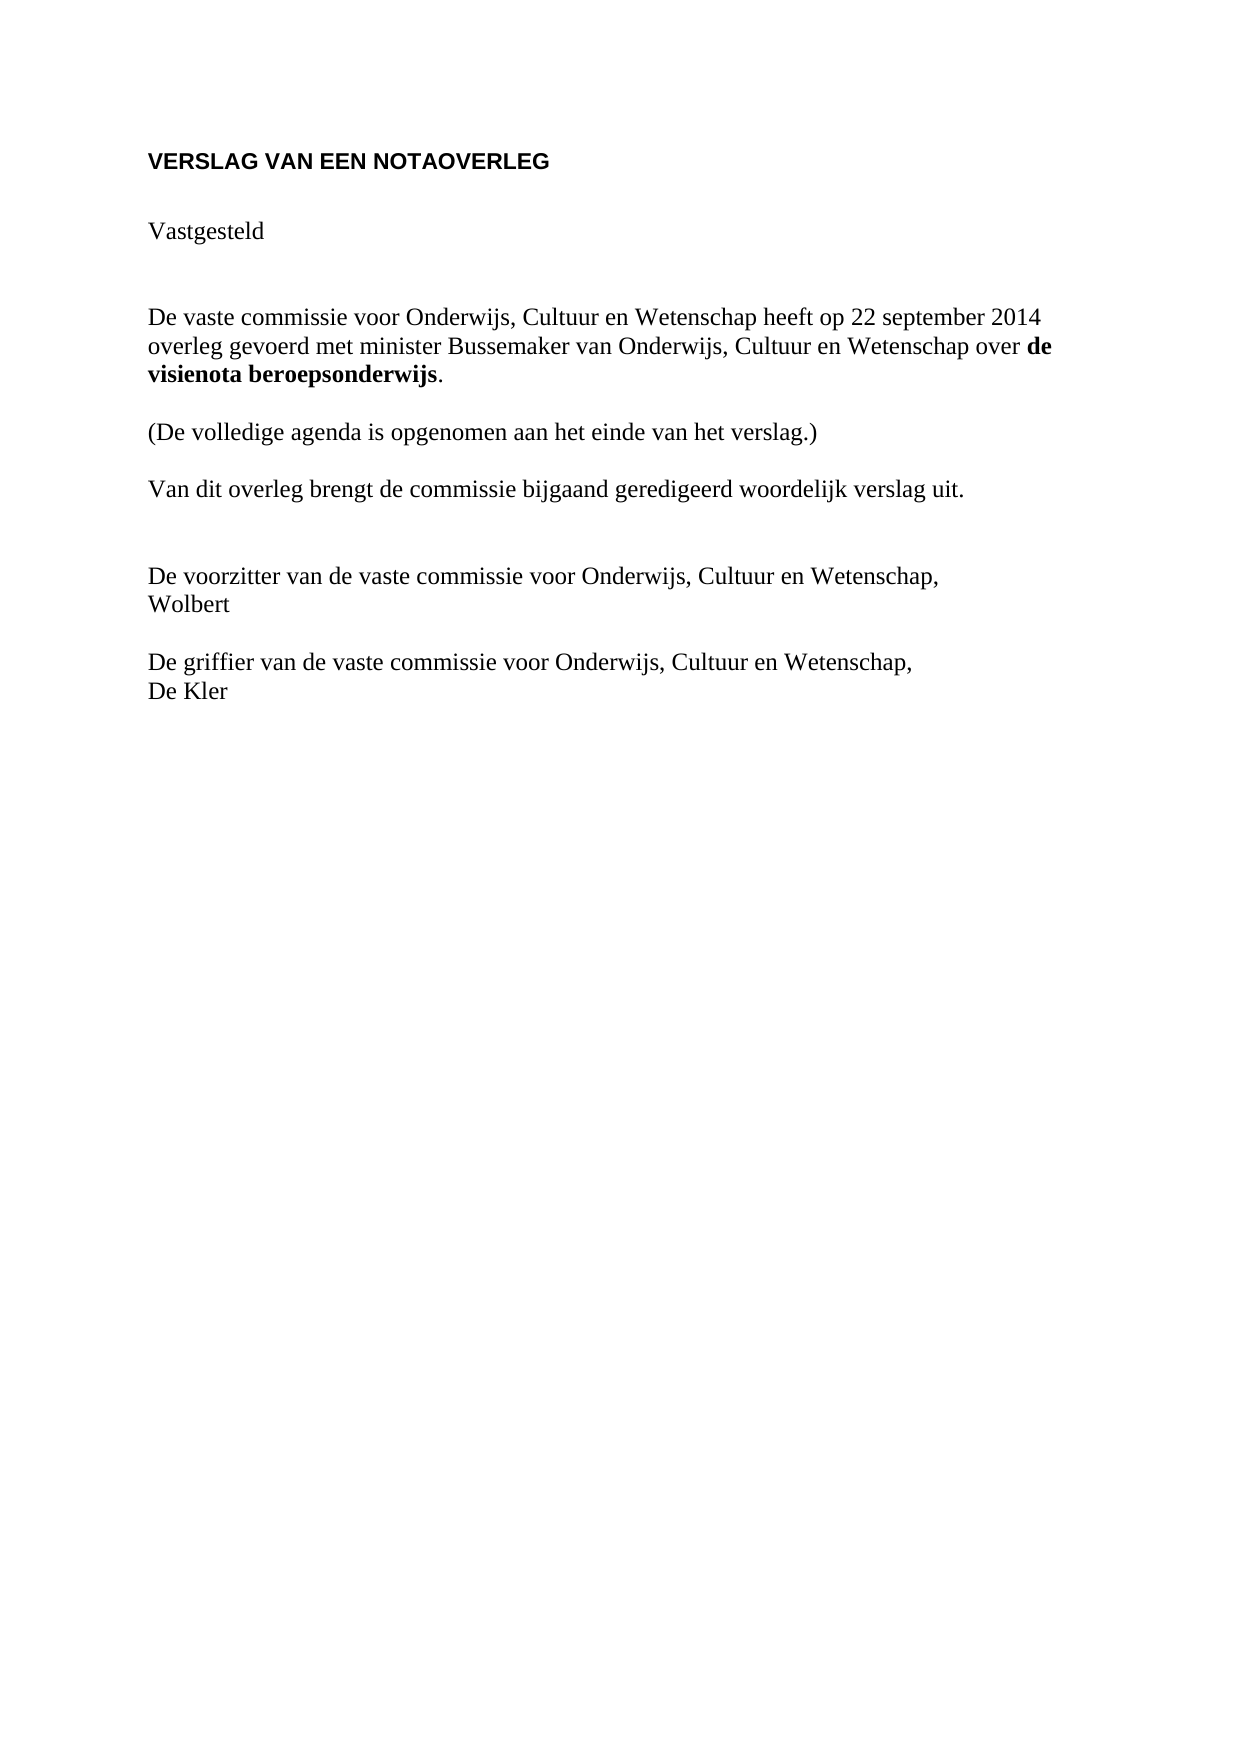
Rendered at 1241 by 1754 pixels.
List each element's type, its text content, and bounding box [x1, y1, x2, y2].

text Van dit overleg brengt de commissie bijgaand geredigeerd woordelijk verslag uit. [148, 474, 1093, 503]
text (De volledige agenda is opgenomen aan het einde van het verslag.) [148, 417, 1093, 446]
text De griffier van de vaste commissie voor Onderwijs, Cultuur en Wetenschap, [148, 647, 1093, 676]
text VERSLAG VAN EEN notaOVERLEG [148, 148, 1093, 174]
text De Kler [148, 676, 1093, 704]
text De voorzitter van de vaste commissie voor Onderwijs, Cultuur en Wetenschap, [148, 561, 1093, 589]
text Wolbert [148, 589, 1093, 618]
text Vastgesteld [148, 216, 1093, 244]
text De vaste commissie voor Onderwijs, Cultuur en Wetenschap heeft op 22 september 2014 overleg gevoerd met minister Bussemaker van Onderwijs, Cultuur en Wetenschap over de visienota beroepsonderwijs. [148, 302, 1093, 388]
